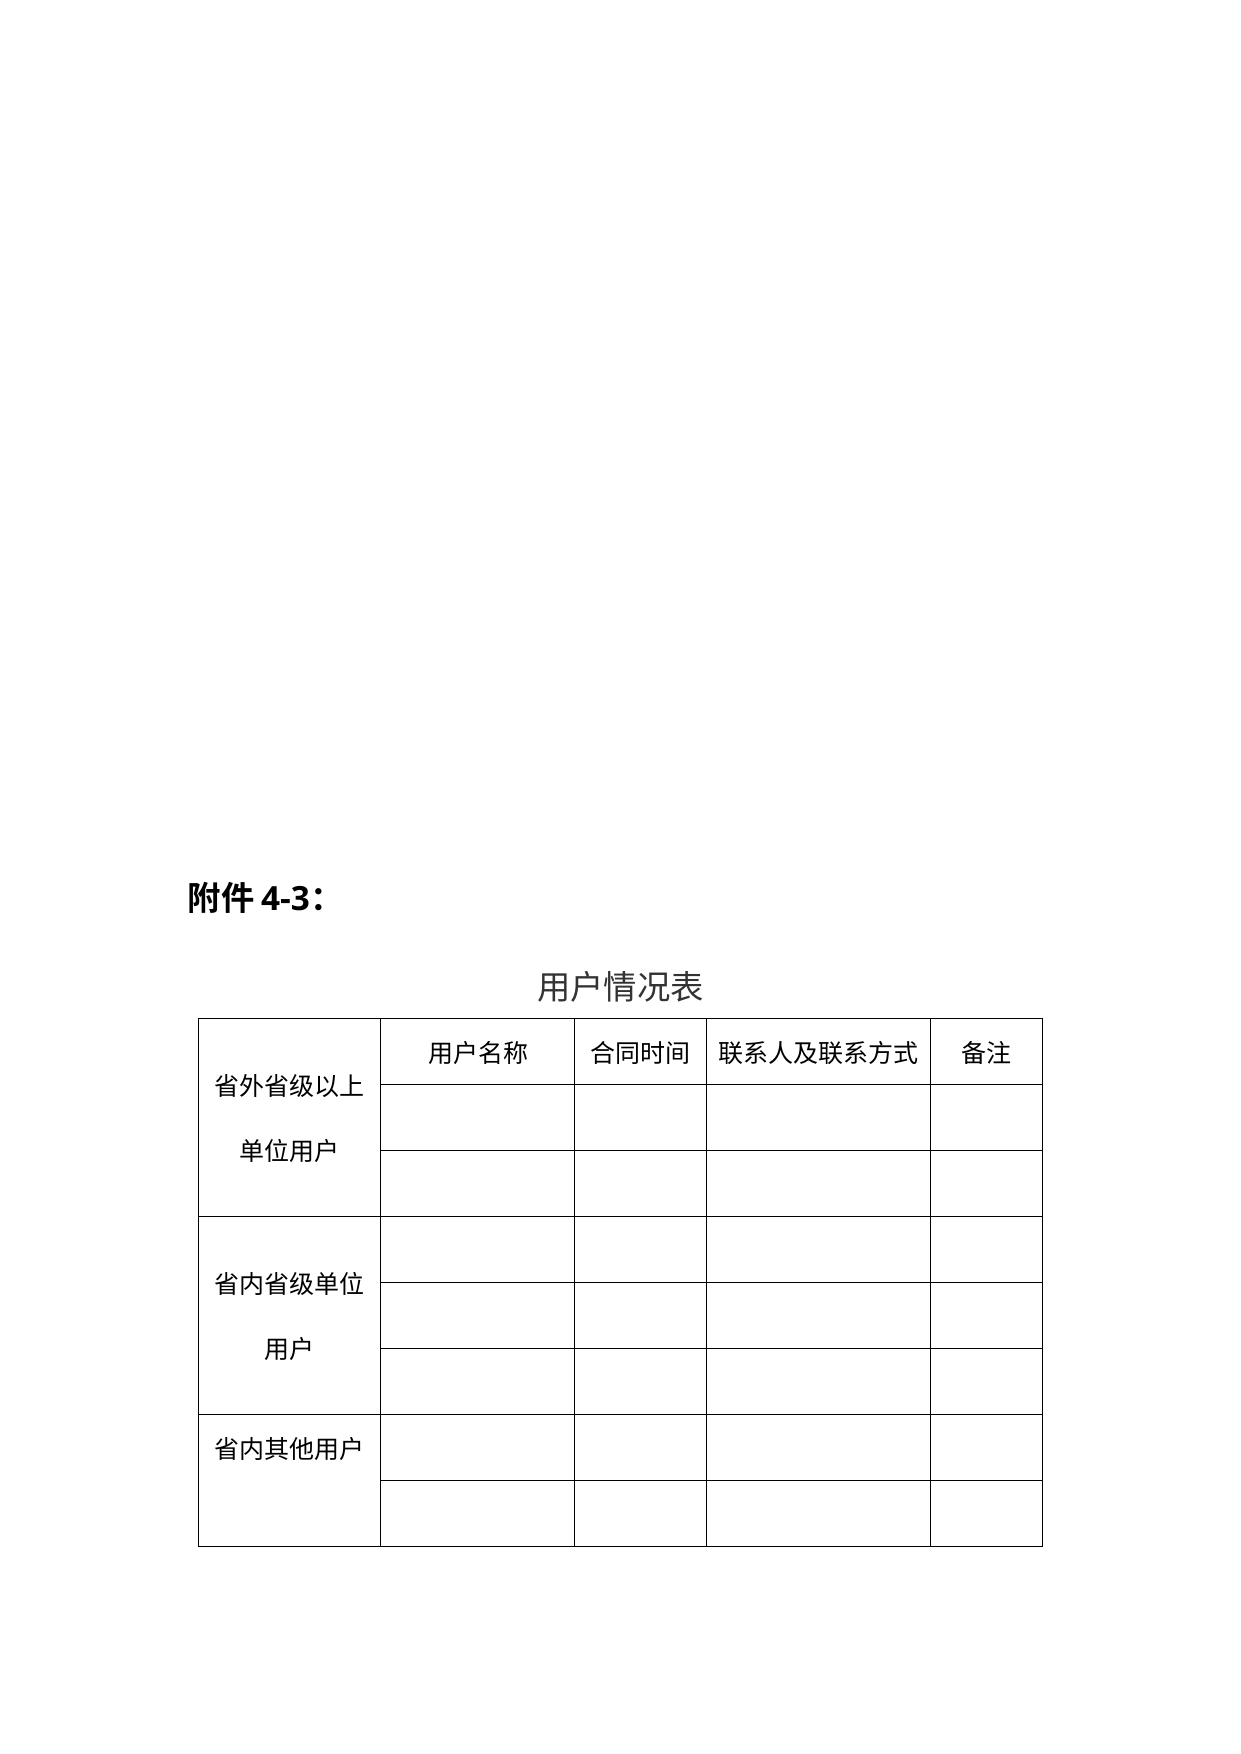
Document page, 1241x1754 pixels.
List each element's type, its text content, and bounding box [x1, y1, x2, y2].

table_cell [575, 1481, 706, 1546]
table_cell [575, 1151, 706, 1216]
text 附件4-3： [187, 864, 1053, 929]
table_cell [931, 1415, 1042, 1480]
table_cell [381, 1349, 574, 1414]
text 用户情况表 [187, 953, 1053, 1018]
table_cell [707, 1283, 930, 1348]
table_header 联系人及联系方式 [707, 1019, 930, 1084]
table_cell [707, 1481, 930, 1546]
table_header 省外省级以上单位用户 [199, 1019, 380, 1216]
table_cell [381, 1217, 574, 1282]
table_cell [707, 1415, 930, 1480]
table_cell [707, 1085, 930, 1150]
table_cell [707, 1349, 930, 1414]
table_cell [575, 1415, 706, 1480]
table_cell [931, 1283, 1042, 1348]
table_header 用户名称 [381, 1019, 574, 1084]
table_cell [381, 1283, 574, 1348]
table_cell [381, 1415, 574, 1480]
table_cell [931, 1217, 1042, 1282]
table_cell [575, 1217, 706, 1282]
table_cell [931, 1349, 1042, 1414]
table_cell [931, 1151, 1042, 1216]
table_cell [381, 1481, 574, 1546]
table_cell [931, 1085, 1042, 1150]
table_cell [575, 1349, 706, 1414]
table_cell [707, 1217, 930, 1282]
table_cell [575, 1085, 706, 1150]
table_cell 省内其他用户 [199, 1415, 380, 1546]
table_header 备注 [931, 1019, 1042, 1084]
table_cell 省内省级单位用户 [199, 1217, 380, 1414]
table_cell [381, 1151, 574, 1216]
table_header 合同时间 [575, 1019, 706, 1084]
table_cell [707, 1151, 930, 1216]
table_cell [381, 1085, 574, 1150]
table_cell [575, 1283, 706, 1348]
table_cell [931, 1481, 1042, 1546]
